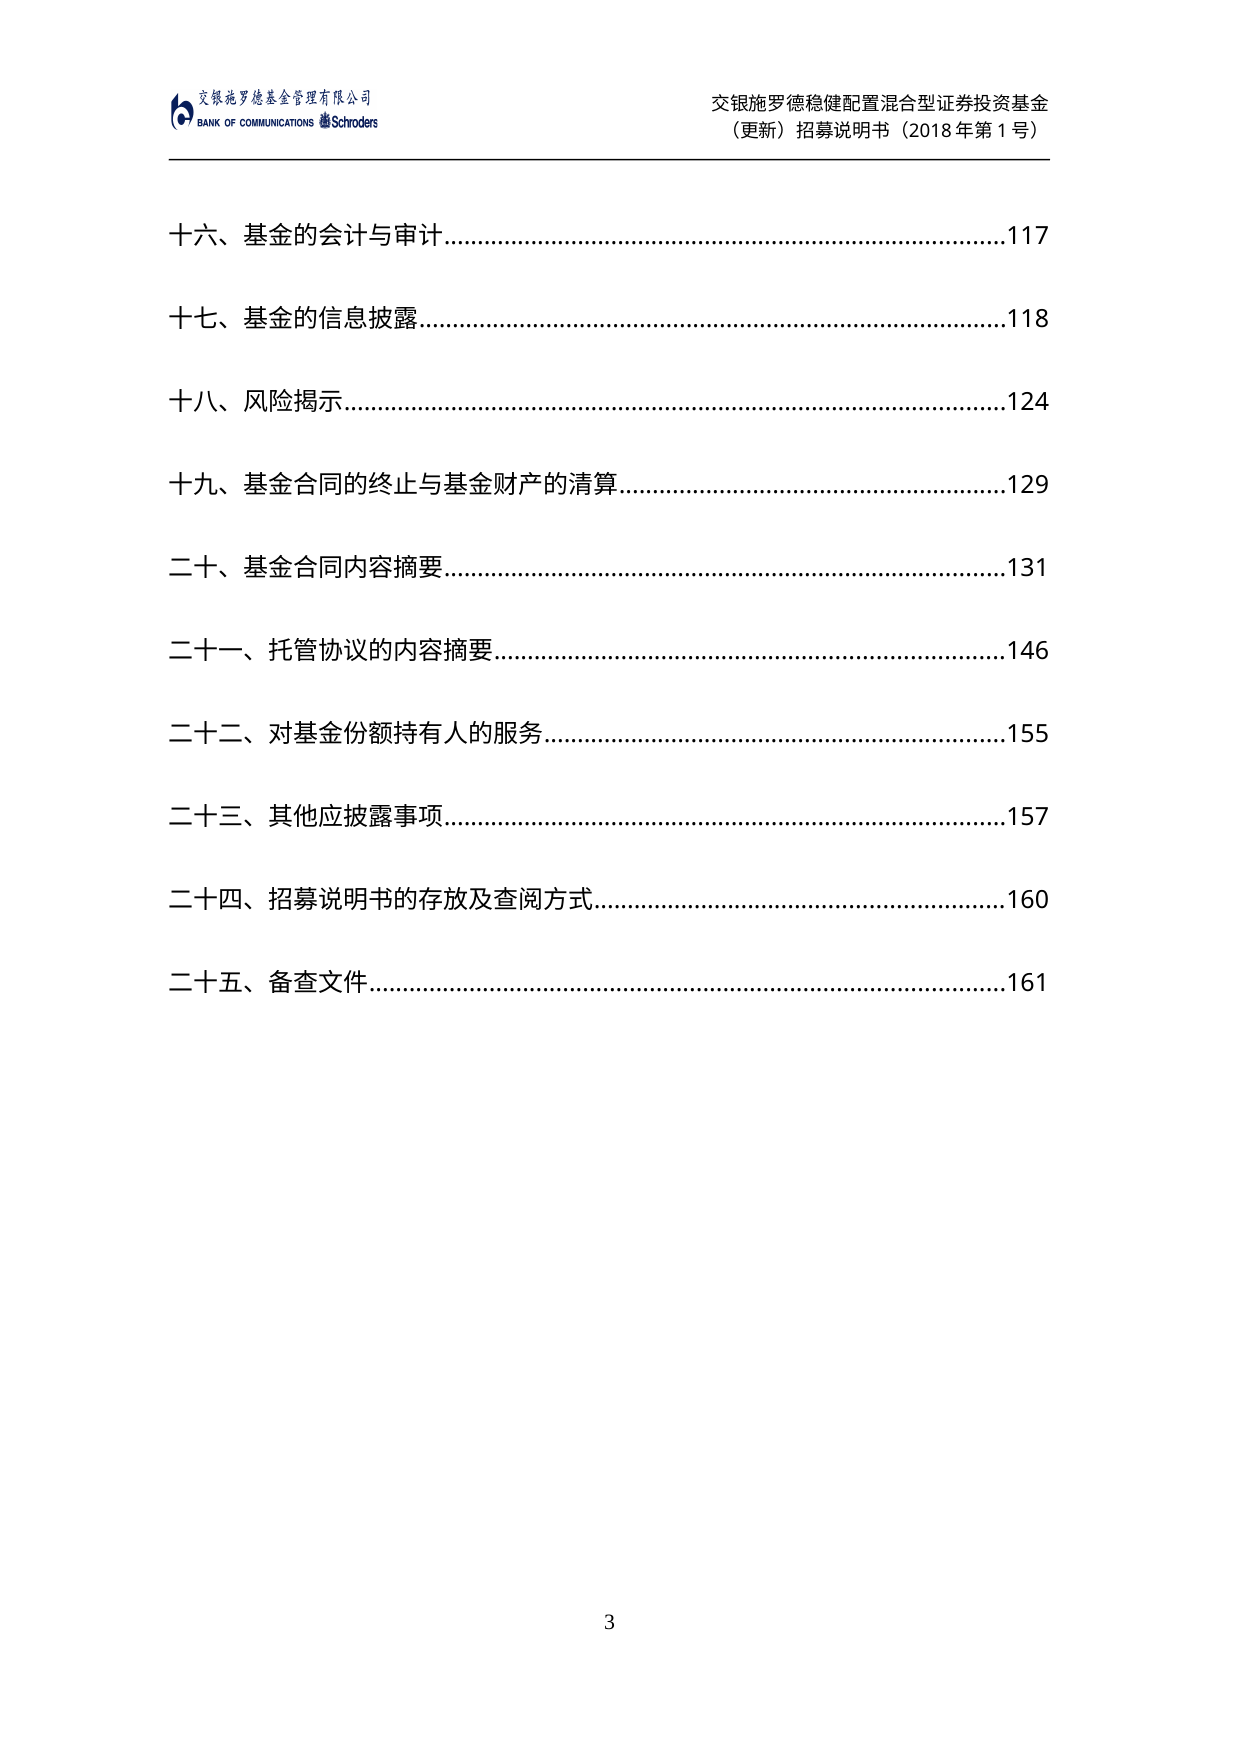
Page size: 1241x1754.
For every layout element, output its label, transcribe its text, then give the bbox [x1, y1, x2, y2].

text 二十三、其他应披露事项 157 [169, 782, 1050, 847]
text 二十二、对基金份额持有人的服务 155 [169, 699, 1050, 764]
text 十八、风险揭示 124 [169, 367, 1050, 432]
text 二十一、托管协议的内容摘要 146 [169, 616, 1050, 681]
text 十九、基金合同的终止与基金财产的清算 129 [169, 450, 1050, 515]
picture [171, 89, 378, 130]
text 二十、基金合同内容摘要 131 [169, 533, 1050, 598]
text 二十四、招募说明书的存放及查阅方式 160 [169, 865, 1050, 930]
text 十六、基金的会计与审计 117 [169, 201, 1050, 266]
text 十七、基金的信息披露 118 [169, 284, 1050, 349]
text 二十五、备查文件 161 [169, 948, 1050, 1013]
